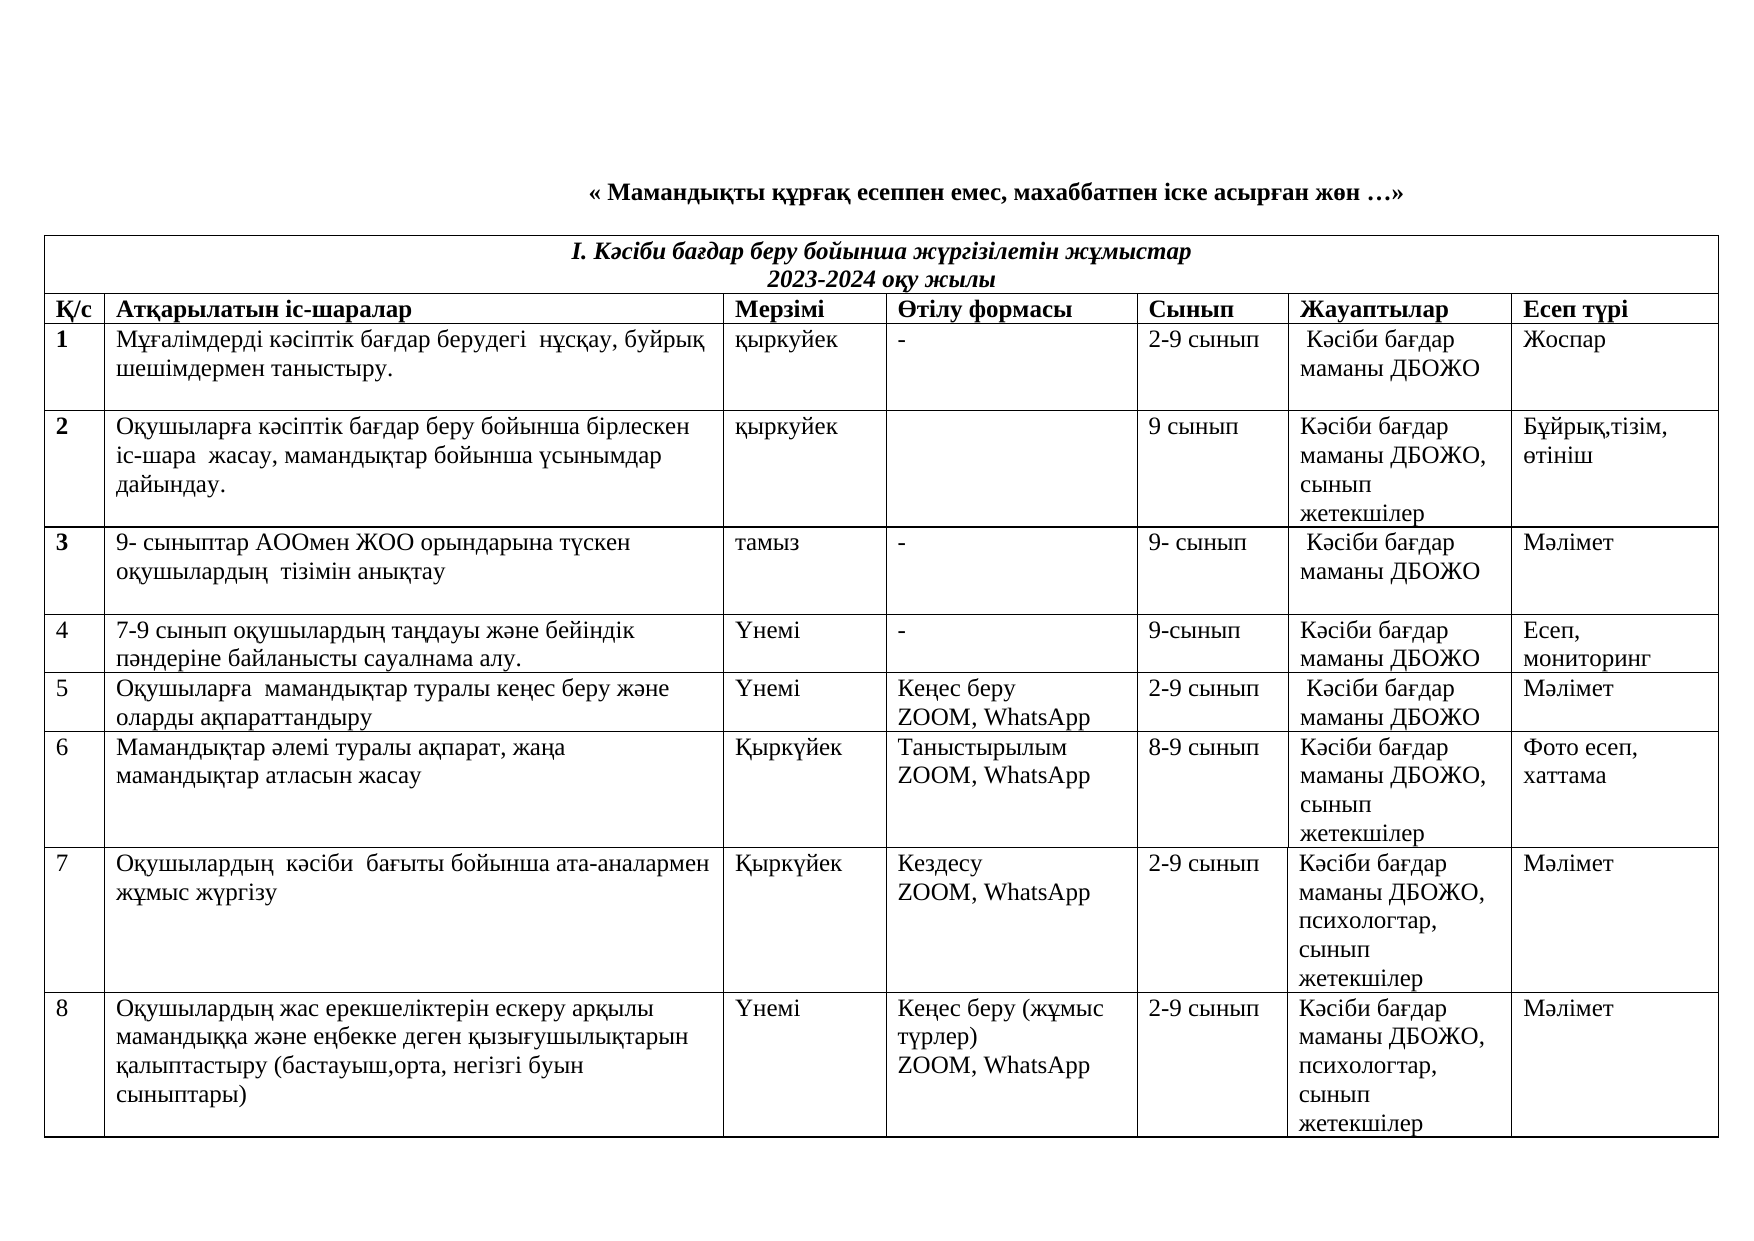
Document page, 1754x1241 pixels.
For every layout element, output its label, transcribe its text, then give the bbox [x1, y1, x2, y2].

table_cell Оқушылардың кәсіби бағыты бойынша ата-аналармен жұмыс жүргізу [105, 848, 723, 992]
table_cell 1 [45, 324, 104, 410]
table_cell Кәсіби бағдар маманы ДБОЖО, психологтар, сынып жетекшілер [1288, 993, 1511, 1136]
table_cell 2-9 сынып [1138, 993, 1287, 1136]
table_cell Кәсіби бағдар маманы ДБОЖО, сынып жетекшілер [1289, 411, 1511, 526]
table_cell 9 сынып [1138, 411, 1288, 526]
table_cell Есеп, мониторинг [1512, 615, 1718, 672]
table_cell тамыз [724, 528, 886, 614]
table_cell қыркуйек [724, 411, 886, 526]
table_cell Мерзімі [724, 294, 886, 323]
table_cell - [887, 615, 1137, 672]
table_cell 9- сынып [1138, 528, 1288, 614]
table_cell Оқушыларға мамандықтар туралы кеңес беру және оларды ақпараттандыру [105, 673, 723, 731]
table_cell Кәсіби бағдар маманы ДБОЖО, сынып жетекшілер [1289, 732, 1511, 847]
table_cell Мәлімет [1512, 848, 1718, 992]
table_cell 2-9 сынып [1138, 324, 1288, 410]
table_cell Қ/с [45, 294, 104, 323]
table_cell Үнемі [724, 993, 886, 1136]
table_cell Кеңес беру (жұмыс түрлер) ZOOM, WhatsApp [887, 993, 1137, 1136]
table_cell Оқушыларға кәсіптік бағдар беру бойынша бірлескен іс-шара жасау, мамандықтар бойынша үсынымдар дайындау. [105, 411, 723, 526]
table_cell Жоспар [1512, 324, 1718, 410]
table_cell 7-9 сынып оқушылардың таңдауы және бейіндік пәндеріне байланысты сауалнама алу. [105, 615, 723, 672]
table_cell Есеп түрі [1512, 294, 1718, 323]
table_cell Сынып [1138, 294, 1288, 323]
table_cell Атқарылатын іс-шаралар [105, 294, 723, 323]
table_cell - [887, 528, 1137, 614]
table_cell Кеңес беру ZOOM, WhatsApp [887, 673, 1137, 731]
table_cell 8-9 сынып [1138, 732, 1288, 847]
table_cell Кәсіби бағдар маманы ДБОЖО [1289, 615, 1511, 672]
table_cell 6 [45, 732, 104, 847]
table_cell Мәлімет [1512, 673, 1718, 731]
table_cell Кәсіби бағдар маманы ДБОЖО [1289, 324, 1511, 410]
table_cell Мамандықтар әлемі туралы ақпарат, жаңа мамандықтар атласын жасау [105, 732, 723, 847]
table_cell Қыркүйек [724, 732, 886, 847]
table_cell Жауаптылар [1289, 294, 1511, 323]
table_cell 9- сыныптар АООмен ЖОО орындарына түскен оқушылардың тізімін анықтау [105, 528, 723, 614]
table_cell Кәсіби бағдар маманы ДБОЖО [1289, 673, 1511, 731]
table_cell Кәсіби бағдар маманы ДБОЖО, психологтар, сынып жетекшілер [1288, 848, 1511, 992]
table_cell 4 [45, 615, 104, 672]
table_cell [887, 411, 1137, 526]
table_cell Бұйрық,тізім, өтініш [1512, 411, 1718, 526]
table_cell Үнемі [724, 615, 886, 672]
table_header І. Кәсіби бағдар беру бойынша жүргізілетін жұмыстар 2023-2024 оқу жылы [45, 236, 1718, 293]
table_cell қыркуйек [724, 324, 886, 410]
table_cell 9-сынып [1138, 615, 1288, 672]
table_cell Таныстырылым ZOOM, WhatsApp [887, 732, 1137, 847]
table_cell 2-9 сынып [1138, 673, 1288, 731]
table_cell Мәлімет [1512, 993, 1718, 1136]
table_cell 5 [45, 673, 104, 731]
table_cell 2 [45, 411, 104, 526]
table_cell 7 [45, 848, 104, 992]
table_cell Кәсіби бағдар маманы ДБОЖО [1289, 528, 1511, 614]
table_cell - [887, 324, 1137, 410]
table_cell 2-9 сынып [1138, 848, 1287, 992]
table_cell Мәлімет [1512, 528, 1718, 614]
table_cell Өтілу формасы [887, 294, 1137, 323]
table_cell Мұғалімдерді кәсіптік бағдар берудегі нұсқау, буйрық шешімдермен таныстыру. [105, 324, 723, 410]
table_cell Оқушылардың жас ерекшеліктерін ескеру арқылы мамандыққа және еңбекке деген қызығушылықтарын қалыптастыру (бастауыш,орта, негізгі буын сыныптары) [105, 993, 723, 1136]
table_cell 3 [45, 528, 104, 614]
table_cell Кездесу ZOOM, WhatsApp [887, 848, 1137, 992]
table_cell Үнемі [724, 673, 886, 731]
table_cell Қыркүйек [724, 848, 886, 992]
text « Мамандықты құрғақ есеппен емес, махаббатпен іске асырған жөн …» [103, 177, 1636, 206]
table_cell 8 [45, 993, 104, 1136]
table_cell Фото есеп, хаттама [1512, 732, 1718, 847]
